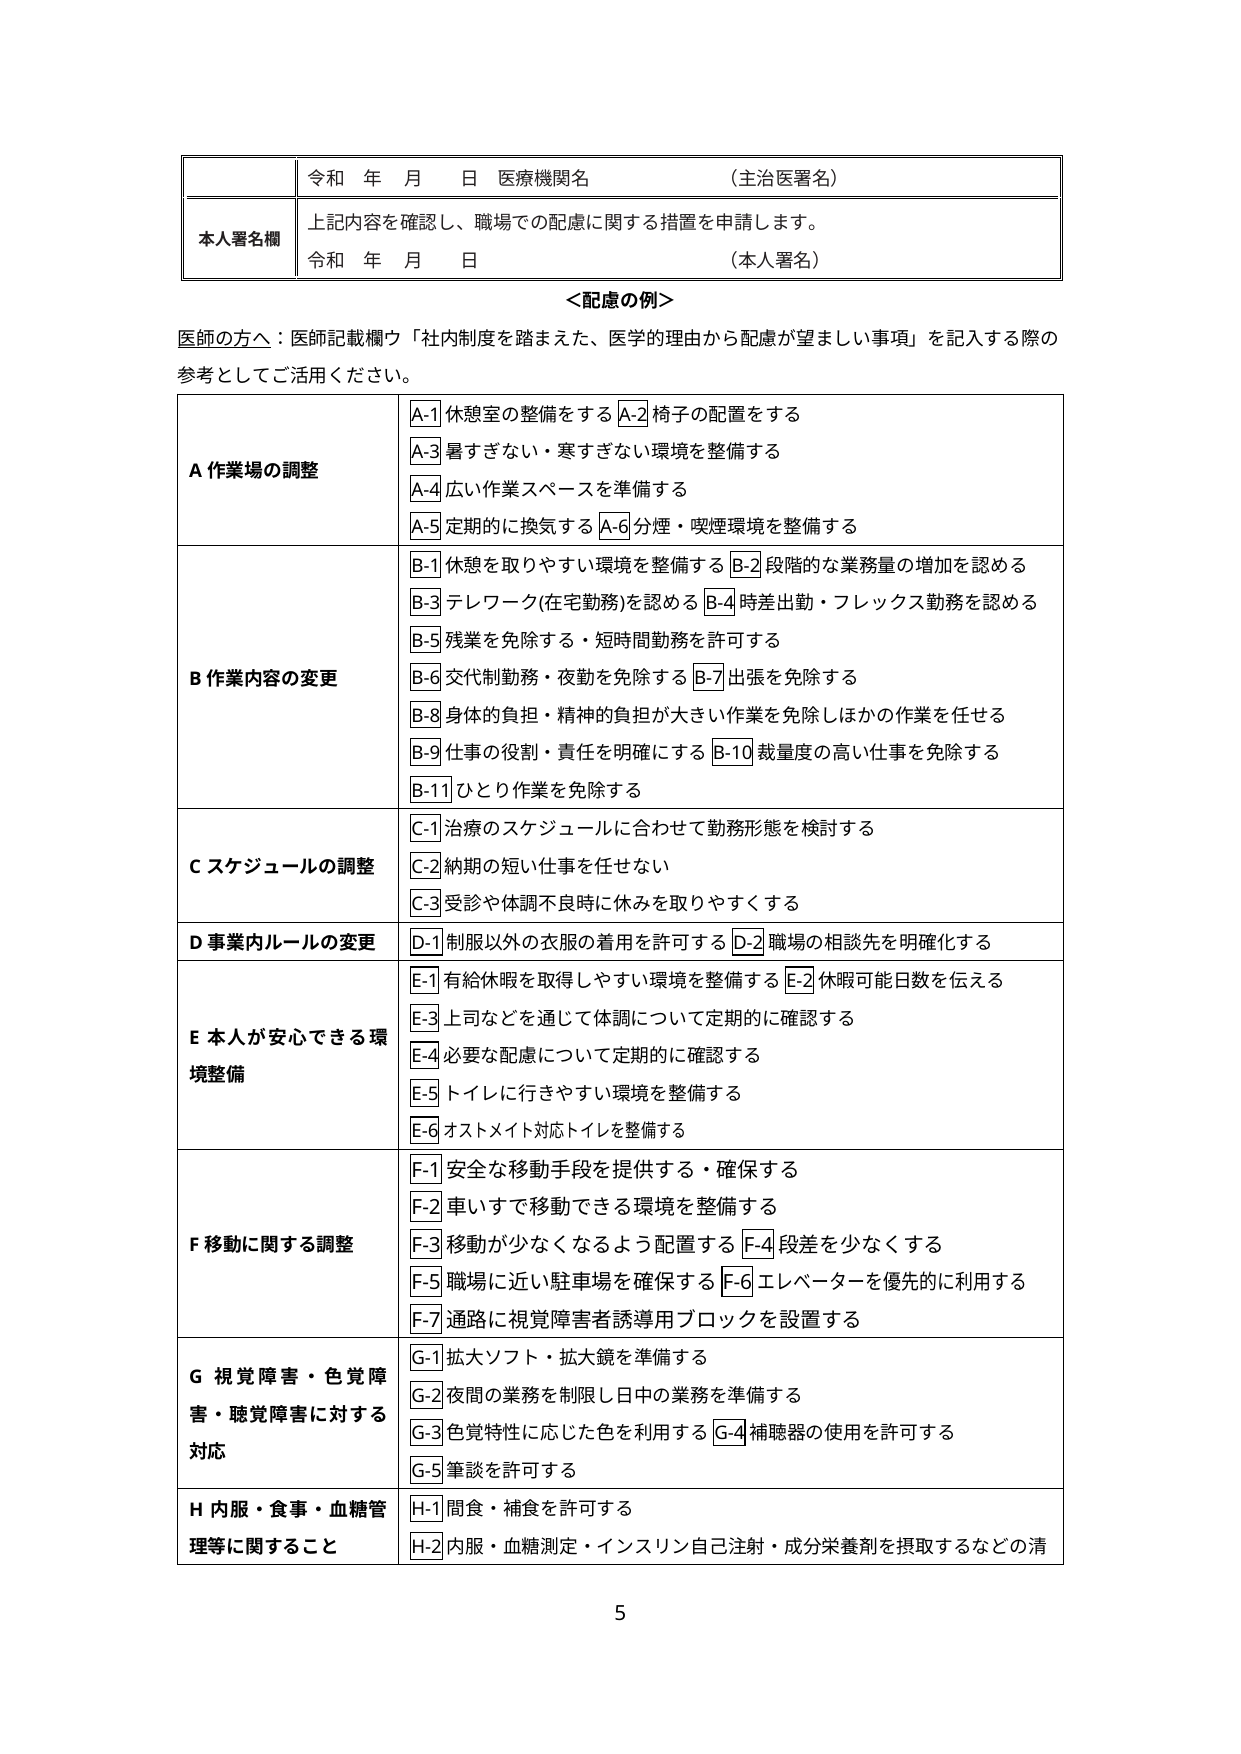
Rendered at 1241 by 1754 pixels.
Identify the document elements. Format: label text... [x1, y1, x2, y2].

table_cell C スケジュールの調整 [178, 809, 398, 922]
table_cell E-1有給休暇を取得しやすい環境を整備する E-2休暇可能日数を伝える E-3上司などを通じて体調について定期的に確認する E-4必要な配慮について定期的に確認する E-5トイレに行きやすい環境を整備する E-6オストメイト対応トイレを整備する [399, 961, 1063, 1149]
table_cell G 視覚障害・色覚障害・聴覚障害に対する対応 [178, 1338, 398, 1488]
table_header A 作業場の調整 [178, 395, 398, 544]
table_header 医師署名欄 [184, 158, 296, 196]
table_cell 上記内容を確認し、職場での配慮に関する措置を申請します。 令和 年 月 日 （本人署名） [296, 196, 1060, 278]
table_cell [399, 1489, 1063, 1564]
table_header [296, 158, 1060, 196]
text ＜配慮の例＞ [177, 281, 1063, 318]
table_cell D 事業内ルールの変更 [178, 923, 398, 960]
table_cell B-1休憩を取りやすい環境を整備する B-2段階的な業務量の増加を認める B-3テレワーク(在宅勤務)を認める B-4時差出勤・フレックス勤務を認める B-5残業を免除する・短時間勤務を許可する B-6交代制勤務・夜勤を免除する B-7出張を免除する B-8身体的負担・精神的負担が大きい作業を免除しほかの作業を任せる B-9仕事の役割・責任を明確にする B-10裁量度の高い仕事を免除する B-11ひとり作業を免除する [399, 546, 1063, 808]
table_cell G-1拡大ソフト・拡大鏡を準備する G-2夜間の業務を制限し日中の業務を準備する G-3色覚特性に応じた色を利用する G-4補聴器の使用を許可する G-5筆談を許可する [399, 1338, 1063, 1488]
table_cell 本人署名欄 [184, 196, 296, 278]
table_cell F-1安全な移動手段を提供する・確保する F-2車いすで移動できる環境を整備する F-3移動が少なくなるよう配置する F-4段差を少なくする F-5職場に近い駐車場を確保する F-6エレベーターを優先的に利用する F-7通路に視覚障害者誘導用ブロックを設置する [399, 1150, 1063, 1337]
table_cell H 内服・食事・血糖管理等に関すること [178, 1489, 398, 1564]
table_cell F 移動に関する調整 [178, 1150, 398, 1337]
table_cell D-1制服以外の衣服の着用を許可する D-2職場の相談先を明確化する [399, 923, 1063, 960]
table_cell B 作業内容の変更 [178, 546, 398, 808]
table_cell E 本人が安心できる環境整備 [178, 961, 398, 1149]
text 医師の方へ：医師記載欄ウ「社内制度を踏まえた、医学的理由から配慮が望ましい事項」を記入する際の参考としてご活用ください。 [177, 318, 1063, 393]
table_cell C-1治療のスケジュールに合わせて勤務形態を検討する C-2納期の短い仕事を任せない C-3受診や体調不良時に休みを取りやすくする [399, 809, 1063, 922]
table_header A-1休憩室の整備をする A-2椅子の配置をする A-3暑すぎない・寒すぎない環境を整備する A-4広い作業スペースを準備する A-5定期的に換気する A-6分煙・喫煙環境を整備する [399, 395, 1063, 544]
